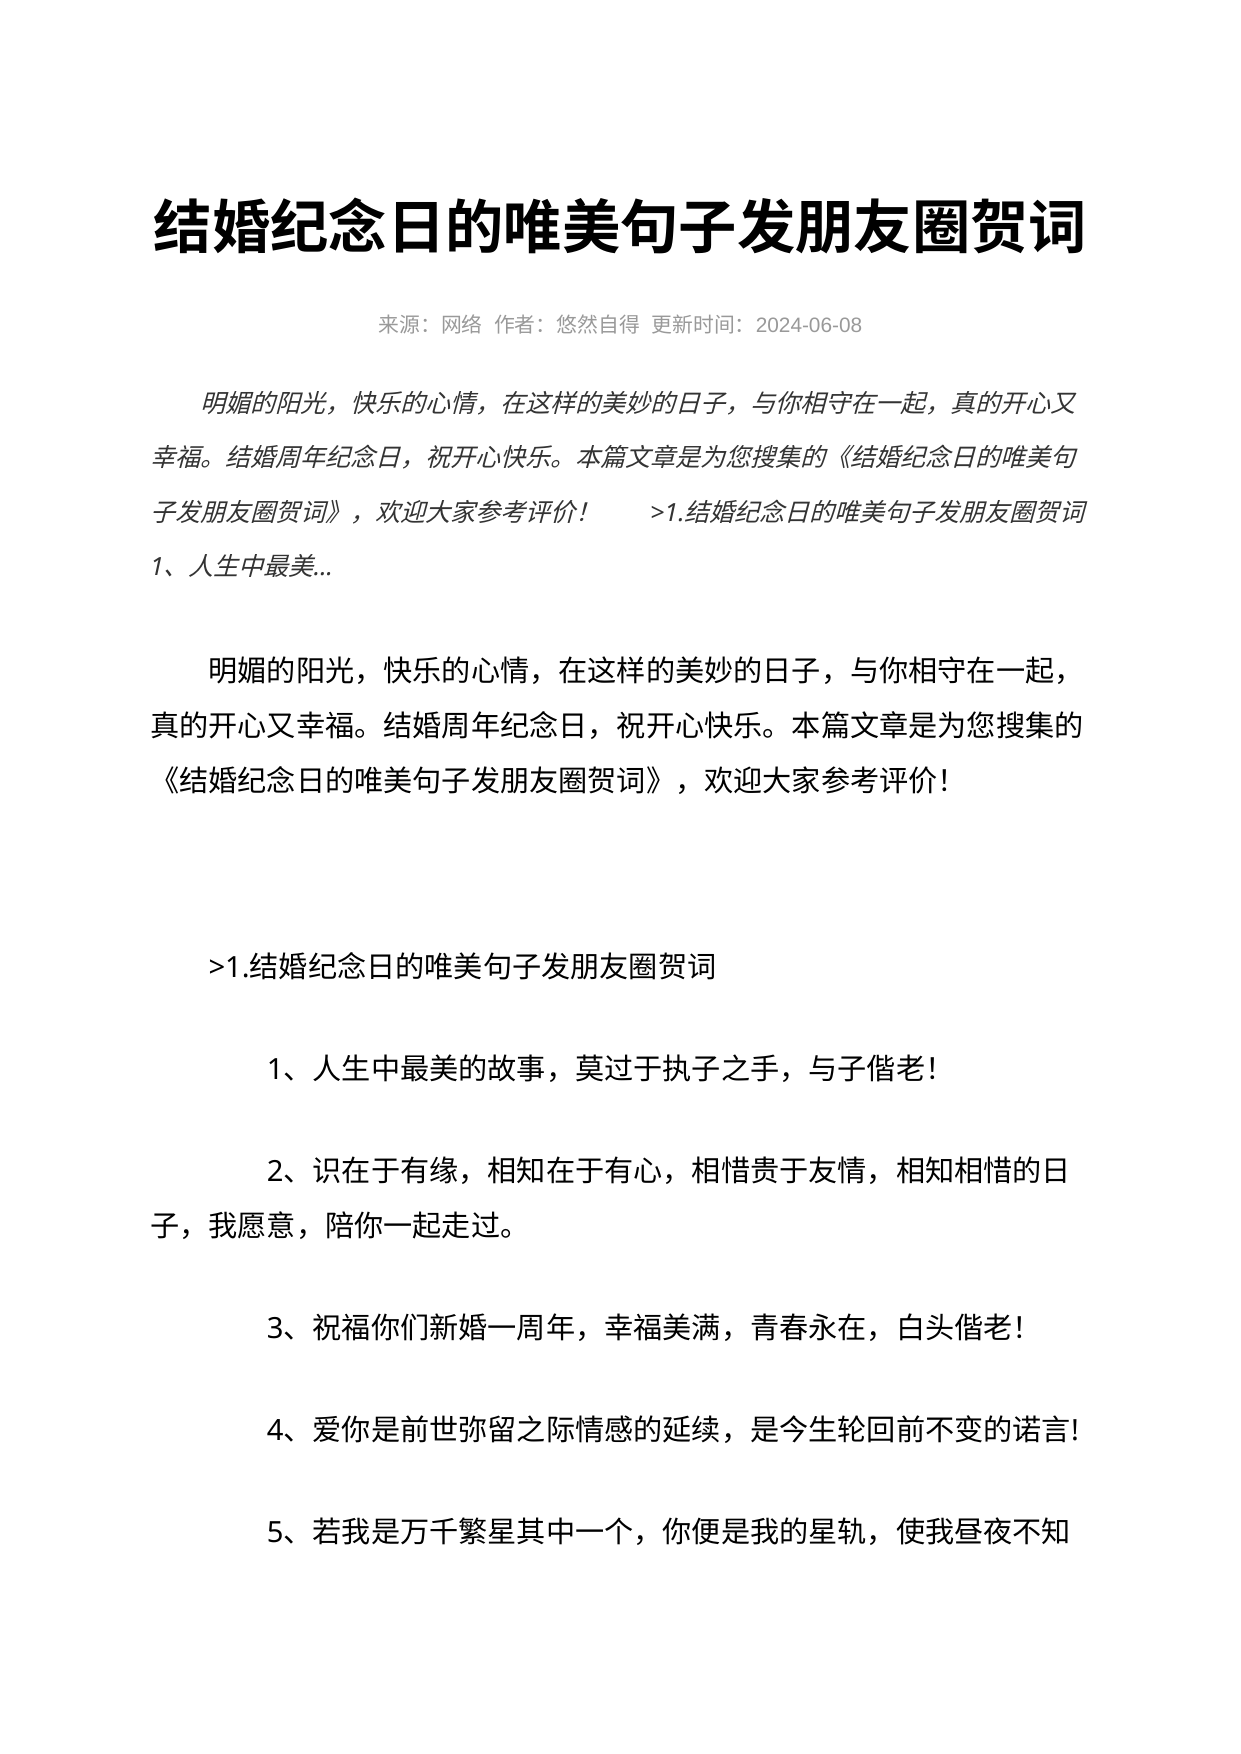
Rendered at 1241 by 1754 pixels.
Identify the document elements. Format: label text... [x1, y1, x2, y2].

text 2、识在于有缘，相知在于有心，相惜贵于友情，相知相惜的日子，我愿意，陪你一起走过。 [150, 1147, 1090, 1245]
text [150, 1508, 1090, 1551]
text 1、人生中最美的故事，莫过于执子之手，与子偕老！ [150, 1046, 1090, 1088]
text 来源：网络 作者：悠然自得 更新时间：2024-06-08 [150, 313, 1090, 337]
text 明媚的阳光，快乐的心情，在这样的美妙的日子，与你相守在一起，真的开心又幸福。结婚周年纪念日，祝开心快乐。本篇文章是为您搜集的《结婚纪念日的唯美句子发朋友圈贺词》，欢迎大家参考评价！ [150, 648, 1090, 800]
subtitle 结婚纪念日的唯美句子发朋友圈贺词 [150, 181, 1090, 266]
text >1.结婚纪念日的唯美句子发朋友圈贺词 [150, 943, 1090, 986]
text 明媚的阳光，快乐的心情，在这样的美妙的日子，与你相守在一起，真的开心又幸福。结婚周年纪念日，祝开心快乐。本篇文章是为您搜集的《结婚纪念日的唯美句子发朋友圈贺词》，欢迎大家参考评价！ >1.结婚纪念日的唯美句子发朋友圈贺词 1、人生中最美... [150, 383, 1090, 583]
text 4、爱你是前世弥留之际情感的延续，是今生轮回前不变的诺言! [150, 1406, 1090, 1449]
text 3、祝福你们新婚一周年，幸福美满，青春永在，白头偕老！ [150, 1304, 1090, 1347]
